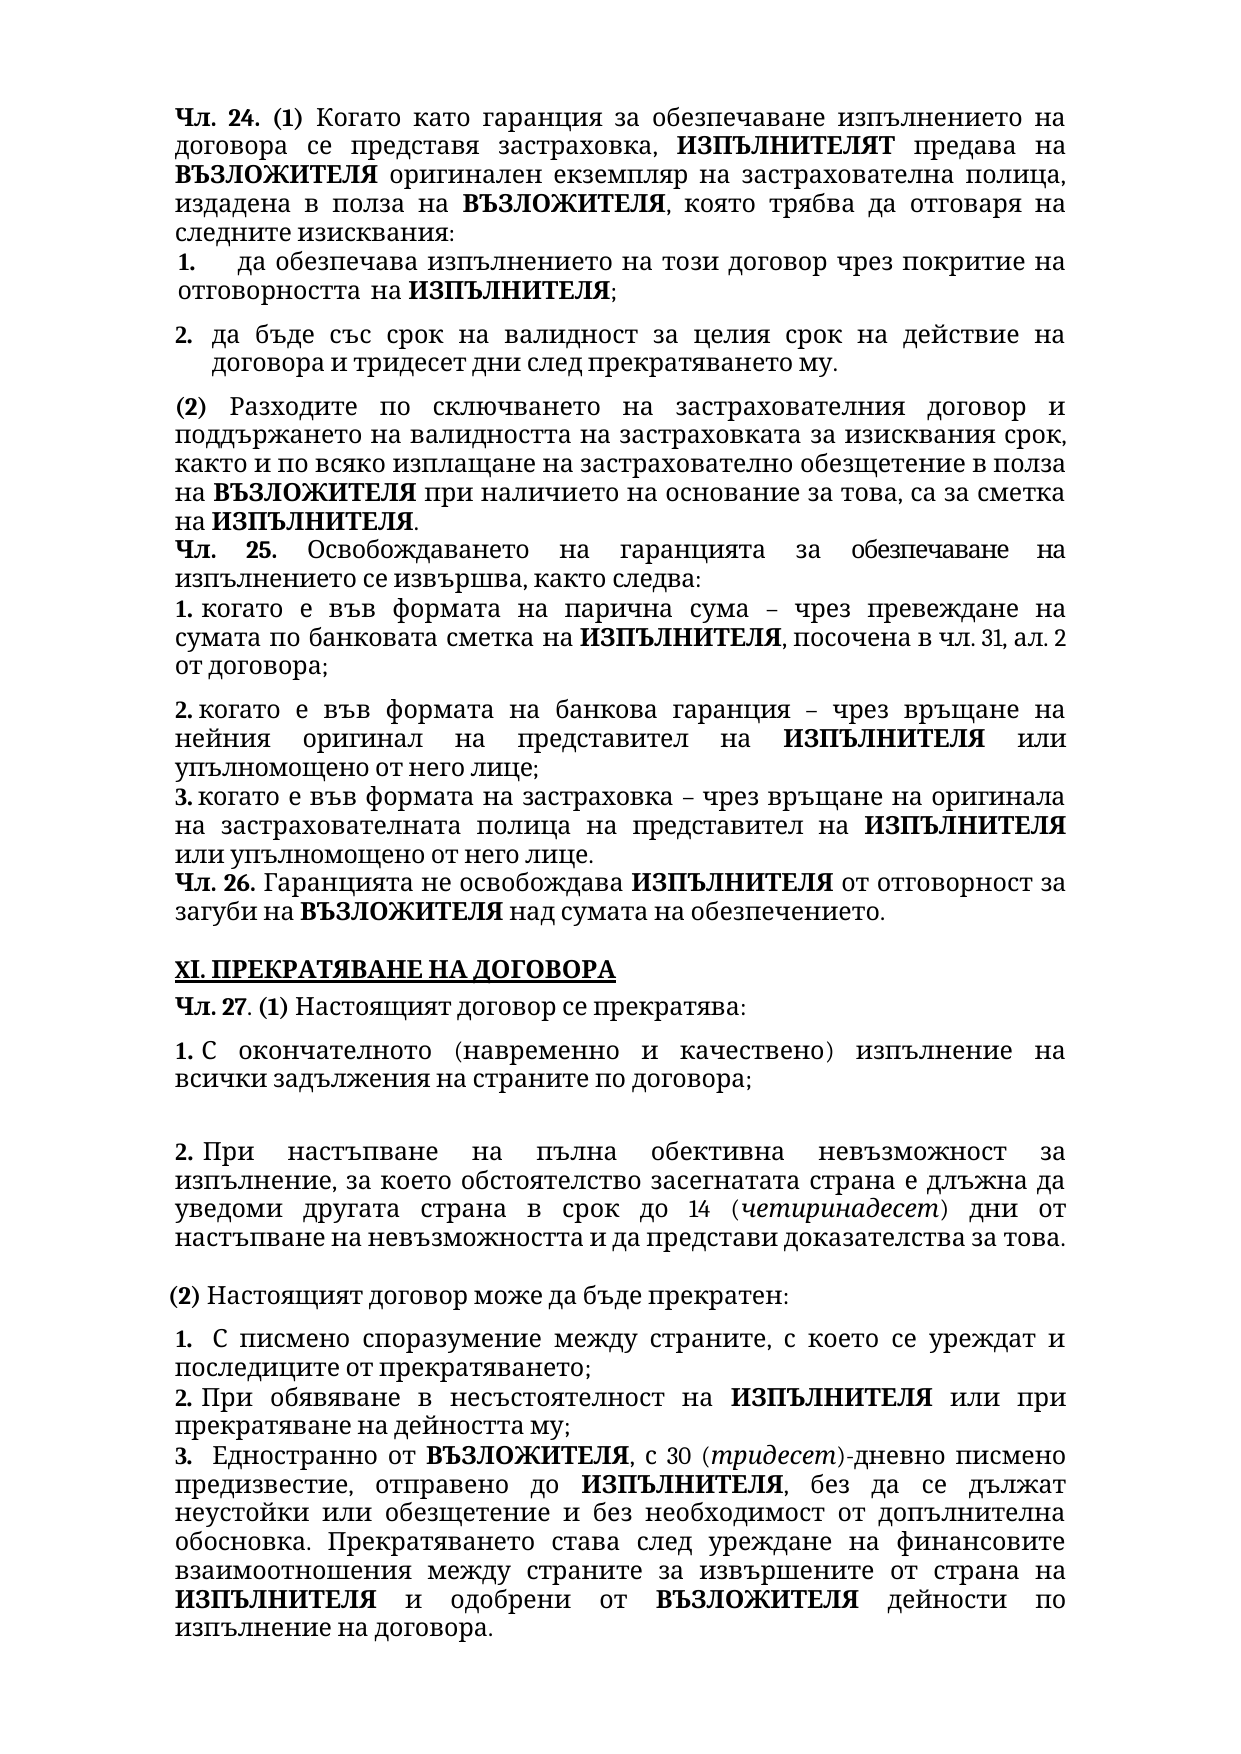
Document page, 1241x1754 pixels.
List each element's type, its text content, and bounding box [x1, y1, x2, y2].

text (2) Разходите по сключването на застрахователния договор и поддържането на валидността на застраховката за изисквания срок, както и по всяко изплащане на застрахователно обезщетение в полза на ВЪЗЛОЖИТЕЛЯ при наличието на основание за това, са за сметка на ИЗПЪЛНИТЕЛЯ. [174, 393, 1066, 536]
text Чл. 26. Гаранцията не освобождава ИЗПЪЛНИТЕЛЯ от отговорност за загуби на ВЪЗЛОЖИТЕЛЯ над сумата на обезпечението. [174, 869, 1066, 927]
list При настъпване на пълна обективна невъзможност за изпълнение, за което обстоятелство засегнатата страна е длъжна да уведоми другата страна в срок до 14 (четиринадесет) дни от настъпване на невъзможността и да представи доказателства за това. [174, 1137, 1066, 1253]
list Едностранно от ВЪЗЛОЖИТЕЛЯ, с 30 (тридесет)-дневно писмено предизвестие, отправено до ИЗПЪЛНИТЕЛЯ, без да се дължат неустойки или обезщетение и без необходимост от допълнителна обосновка. Прекратяването става след уреждане на финансовите взаимоотношения между страните за извършените от страна на ИЗПЪЛНИТЕЛЯ и одобрени от ВЪЗЛОЖИТЕЛЯ дейности по изпълнение на договора. [174, 1441, 1066, 1643]
subtitle XІ. ПРЕКРАТЯВАНЕ НА ДОГОВОРА [174, 956, 1066, 984]
list да бъде със срок на валидност за целия срок на действие на договора и тридесет дни след прекратяването му. [174, 320, 1066, 378]
text Чл. 24. (1) Когато като гаранция за обезпечаване изпълнението на договора се представя застраховка, ИЗПЪЛНИТЕЛЯТ предава на ВЪЗЛОЖИТЕЛЯ оригинален екземпляр на застрахователна полица, издадена в полза на ВЪЗЛОЖИТЕЛЯ, която трябва да отговаря на следните изисквания: [174, 103, 1066, 247]
list С окончателното (навременно и качествено) изпълнение на всички задължения на страните по договора; [174, 1036, 1066, 1094]
list да обезпечава изпълнението на този договор чрез покритие на отговорността на ИЗПЪЛНИТЕЛЯ; [177, 247, 1066, 306]
list когато е във формата на банкова гаранция – чрез връщане на нейния оригинал на представител на ИЗПЪЛНИТЕЛЯ или упълномощено от него лице; [174, 695, 1066, 782]
list когато е във формата на парична сума – чрез превеждане на сумата по банковата сметка на ИЗПЪЛНИТЕЛЯ, посочена в чл. 31, ал. 2 от договора; [174, 594, 1066, 681]
list При обявяване в несъстоятелност на ИЗПЪЛНИТЕЛЯ или при прекратяване на дейността му; [174, 1383, 1066, 1441]
list С писмено споразумение между страните, с което се уреждат и последиците от прекратяването; [174, 1324, 1066, 1383]
list когато е във формата на застраховка – чрез връщане на оригинала на застрахователната полица на представител на ИЗПЪЛНИТЕЛЯ или упълномощено от него лице. [174, 782, 1066, 869]
text Чл. 27. (1) Настоящият договор се прекратява: [174, 993, 1066, 1021]
text (2) Настоящият договор може да бъде прекратен: [162, 1282, 1066, 1310]
text Чл. 25. Освобождаването на гаранцията за обезпечаване на изпълнението се извършва, както следва: [174, 536, 1066, 594]
